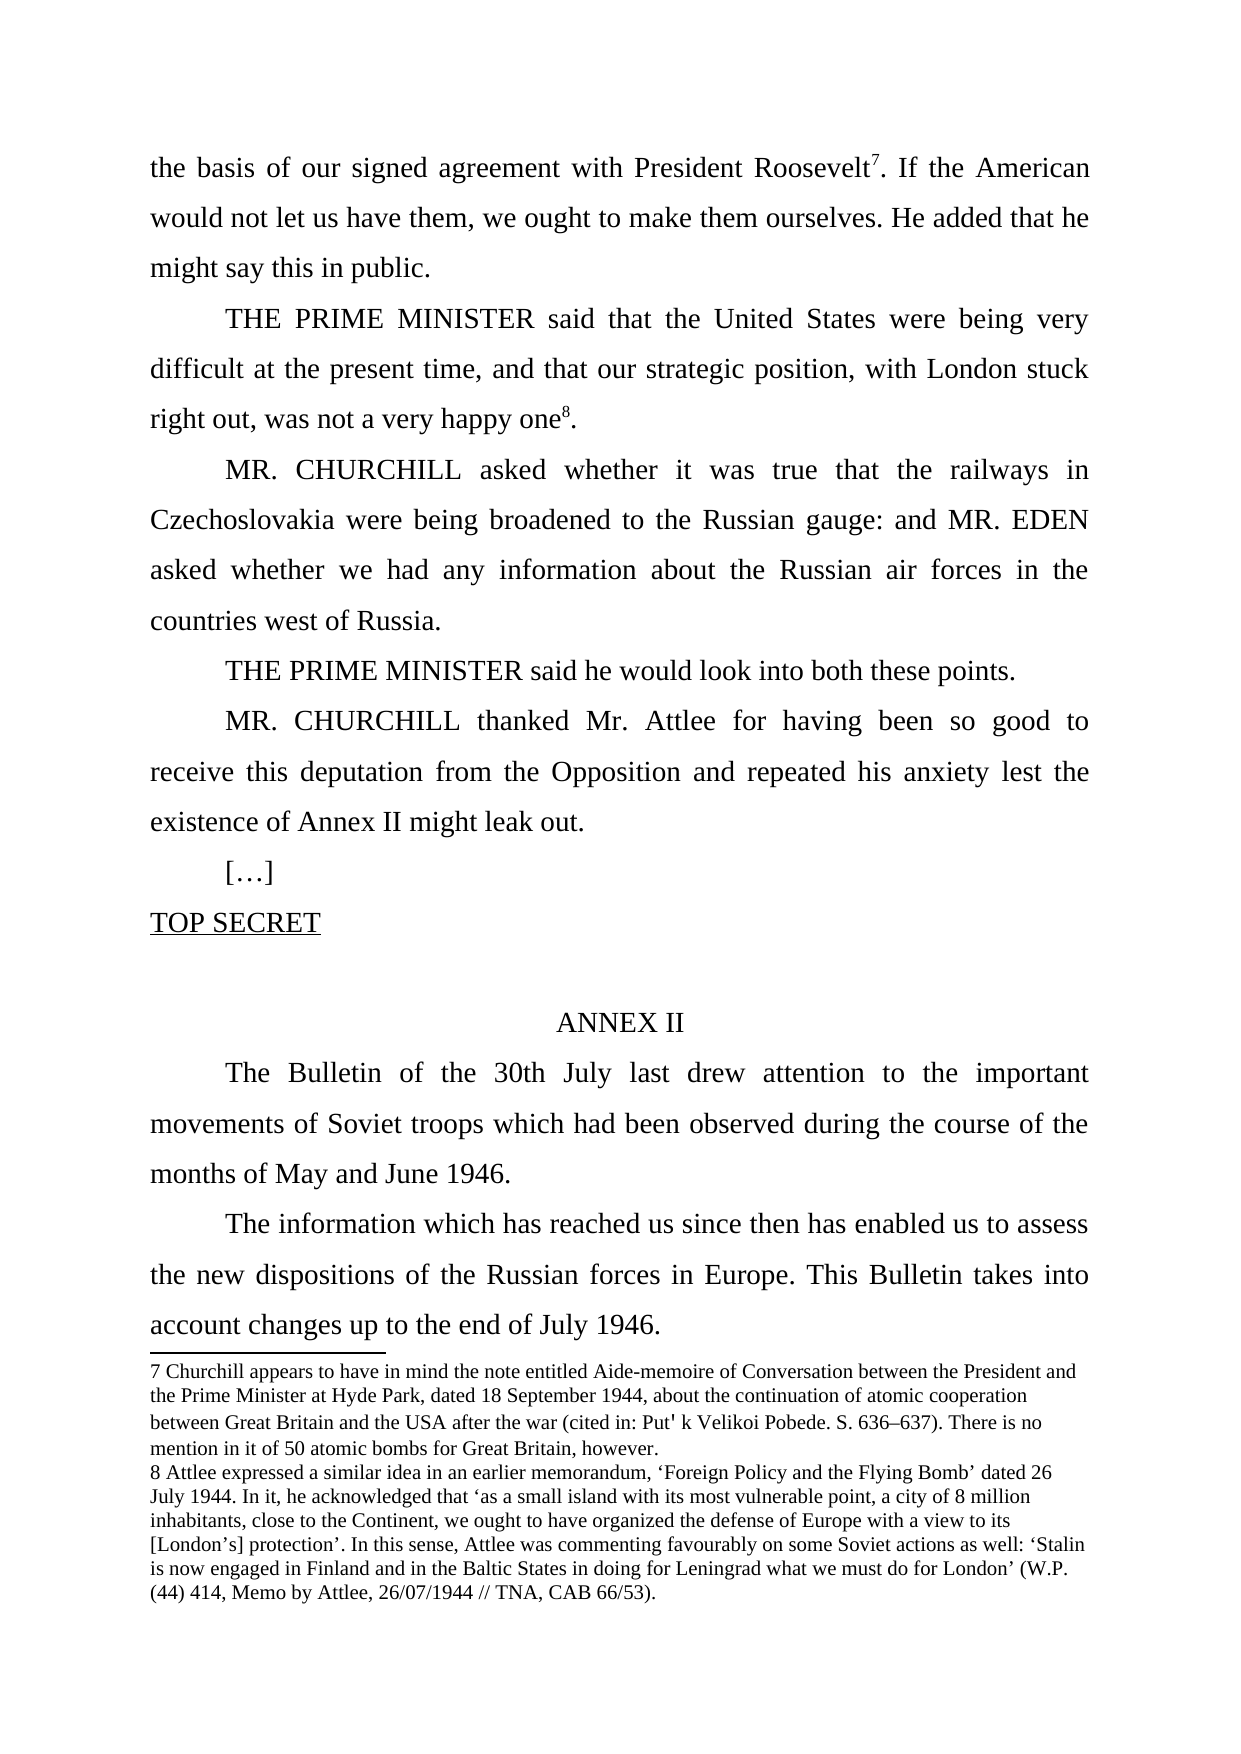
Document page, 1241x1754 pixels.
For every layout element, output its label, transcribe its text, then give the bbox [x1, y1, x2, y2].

text TOP SECRET [150, 905, 1090, 938]
text The information which has reached us since then has enabled us to assess the new dispositions of the Russian forces in Europe. This Bulletin takes into account changes up to the end of July 1946. [150, 1207, 1090, 1341]
text The Bulletin of the 30th July last drew attention to the important movements of Soviet troops which had been observed during the course of the months of May and June 1946. [150, 1056, 1090, 1190]
text THE PRIME MINISTER said that the United States were being very difficult at the present time, and that our strategic position, with London stuck right out, was not a very happy one. [150, 301, 1090, 435]
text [150, 150, 1090, 284]
text ANNEX II [150, 1005, 1090, 1039]
text THE PRIME MINISTER said he would look into both these points. [150, 653, 1090, 687]
text […] [150, 854, 1090, 888]
text MR. CHURCHILL asked whether it was true that the railways in Czechoslovakia were being broadened to the Russian gauge: and MR. EDEN asked whether we had any information about the Russian air forces in the countries west of Russia. [150, 452, 1090, 636]
text MR. CHURCHILL thanked Mr. Attlee for having been so good to receive this deputation from the Opposition and repeated his anxiety lest the existence of Annex II might leak out. [150, 703, 1090, 838]
